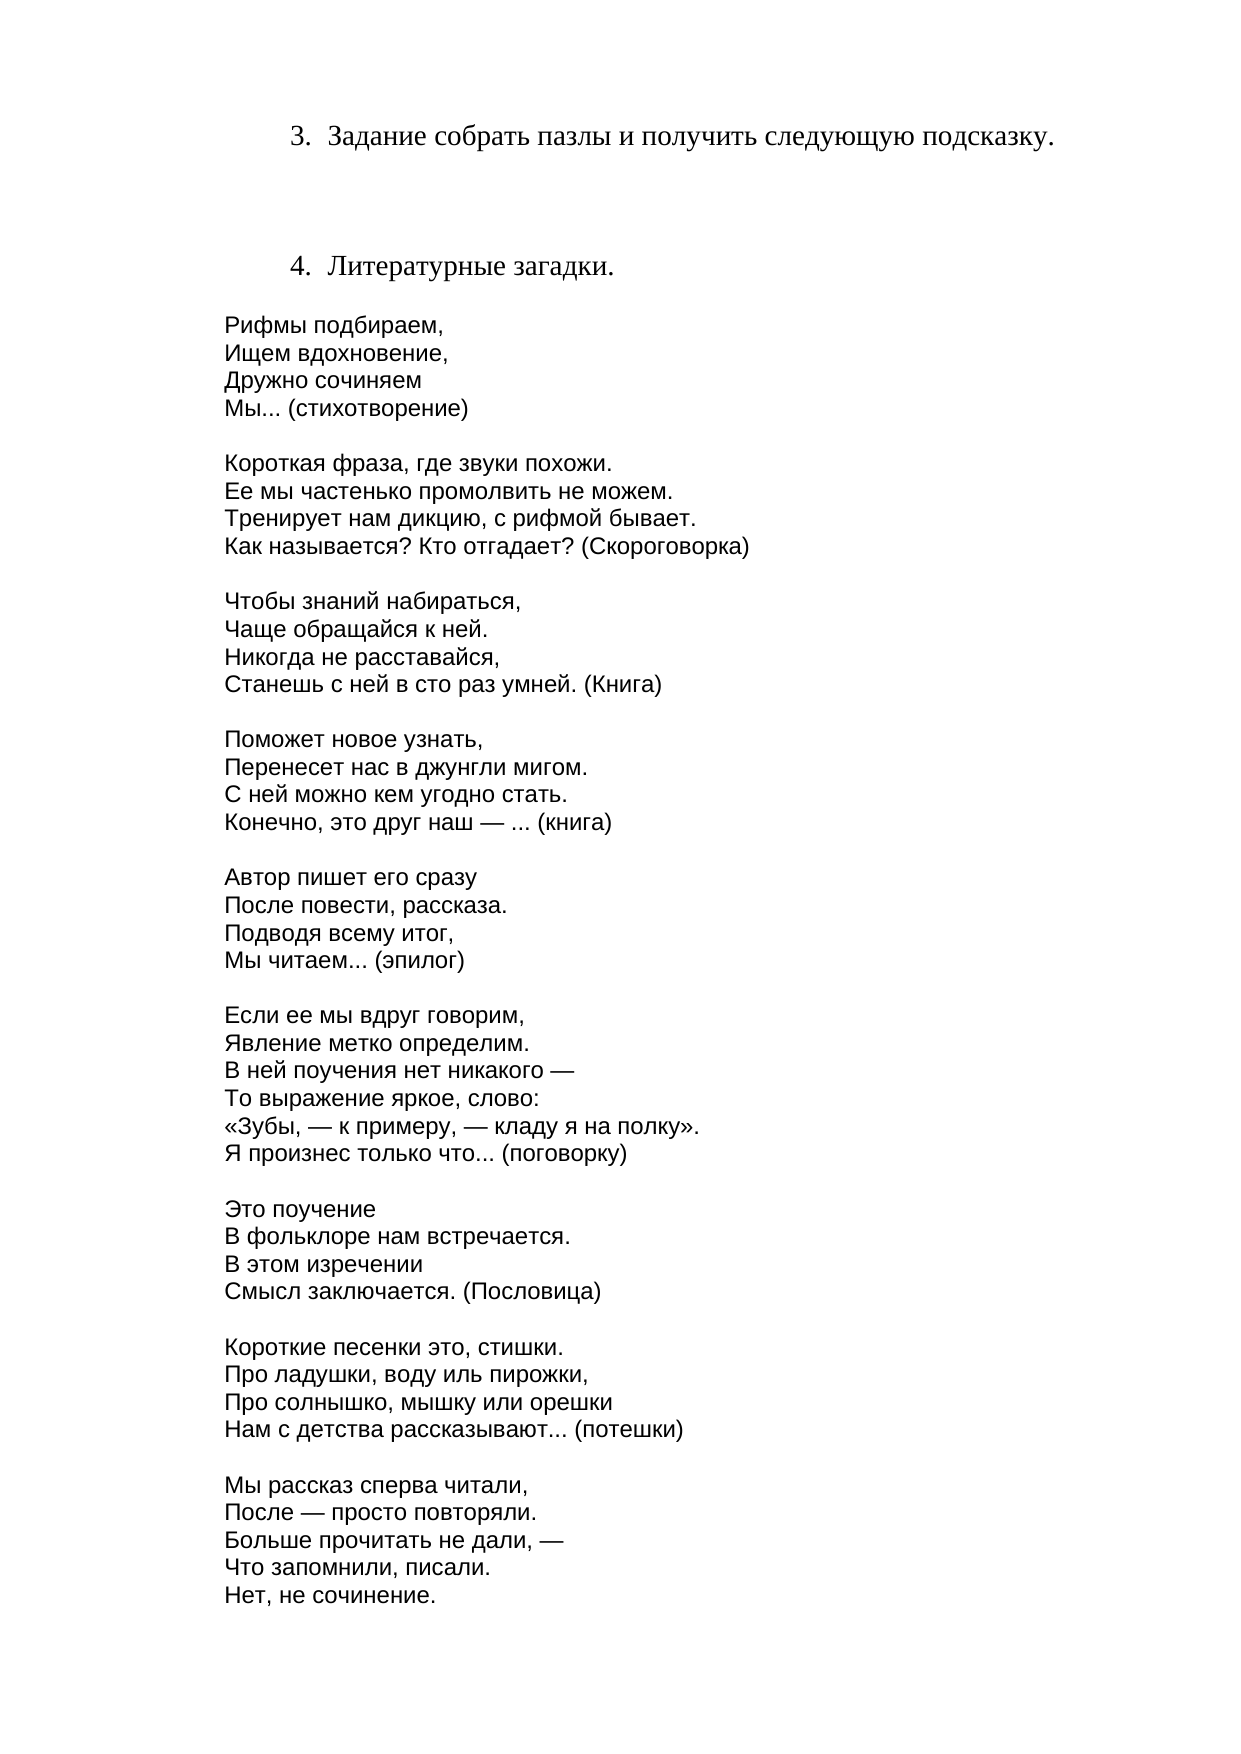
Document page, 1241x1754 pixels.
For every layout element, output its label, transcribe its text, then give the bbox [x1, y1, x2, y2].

text После — просто повторяли. [177, 1498, 1152, 1526]
text Нет, не сочинение. [177, 1581, 1152, 1608]
text Это поучение [177, 1194, 1152, 1222]
text Что запомнили, писали. [177, 1553, 1152, 1581]
text Чаще обращайся к ней. [177, 615, 1152, 642]
text Мы читаем... (эпилог) [177, 946, 1152, 974]
text Конечно, это друг наш — ... (книга) [177, 808, 1152, 836]
text Как называется? Кто отгадает? (Скороговорка) [177, 532, 1152, 559]
text Ищем вдохновение, [177, 339, 1152, 366]
text Смысл заключается. (Пословица) [177, 1277, 1152, 1305]
list Литературные загадки. [290, 248, 1152, 282]
text Мы... (стихотворение) [177, 394, 1152, 422]
text «Зубы, — к примеру, — кладу я на полку». [177, 1112, 1152, 1139]
text Ее мы частенько промолвить не можем. [177, 477, 1152, 504]
list Задание собрать пазлы и получить следующую подсказку. [290, 118, 1152, 152]
text Короткие песенки это, стишки. [177, 1332, 1152, 1360]
text Мы рассказ сперва читали, [177, 1471, 1152, 1498]
text Станешь с ней в сто раз умней. (Книга) [177, 670, 1152, 698]
text Подводя всему итог, [177, 918, 1152, 946]
text Никогда не расставайся, [177, 642, 1152, 670]
text Если ее мы вдруг говорим, [177, 1001, 1152, 1029]
text Поможет новое узнать, [177, 725, 1152, 753]
text Про ладушки, воду иль пирожки, [177, 1360, 1152, 1388]
text Явление метко определим. [177, 1029, 1152, 1056]
text Нам с детства рассказывают... (потешки) [177, 1415, 1152, 1443]
text В этом изречении [177, 1250, 1152, 1277]
text То выражение яркое, слово: [177, 1084, 1152, 1112]
text Перенесет нас в джунгли мигом. [177, 753, 1152, 780]
text Больше прочитать не дали, — [177, 1526, 1152, 1553]
text После повести, рассказа. [177, 891, 1152, 918]
text Про солнышко, мышку или орешки [177, 1388, 1152, 1415]
text Я произнес только что... (поговорку) [177, 1139, 1152, 1167]
text Рифмы подбираем, [177, 311, 1152, 339]
text С ней можно кем угодно стать. [177, 780, 1152, 808]
text Дружно сочиняем [177, 366, 1152, 394]
text В ней поучения нет никакого — [177, 1056, 1152, 1084]
text В фольклоре нам встречается. [177, 1222, 1152, 1250]
text Чтобы знаний набираться, [177, 587, 1152, 615]
text Короткая фраза, где звуки похожи. [177, 449, 1152, 477]
text Тренирует нам дикцию, с рифмой бывает. [177, 504, 1152, 532]
text Автор пишет его сразу [177, 863, 1152, 891]
